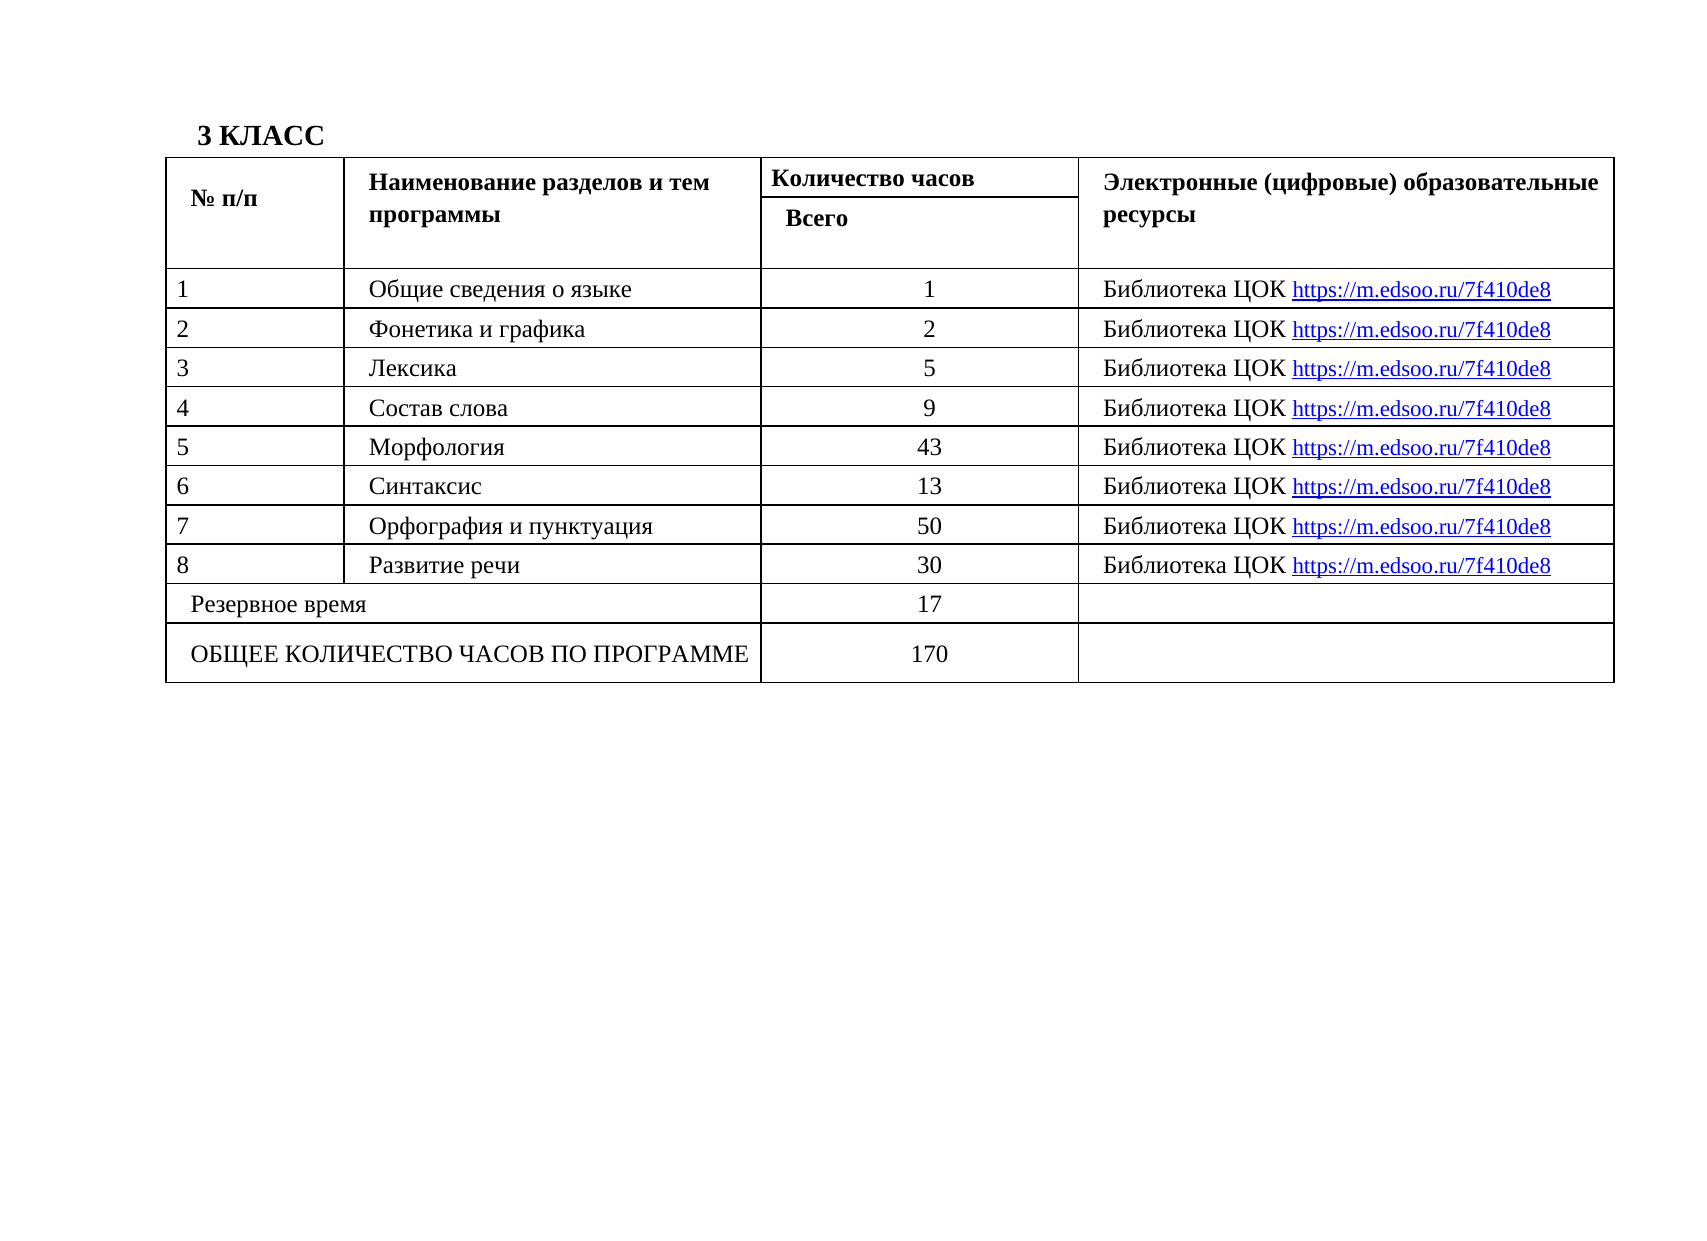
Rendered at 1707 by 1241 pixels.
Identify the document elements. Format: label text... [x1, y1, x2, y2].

table_cell 6 [167, 466, 343, 504]
table_header Количество часов [762, 158, 1078, 196]
table_cell [1079, 624, 1613, 682]
table_cell Фонетика и графика [345, 309, 760, 346]
table_cell Библиотека ЦОК https://m.edsoo.ru/7f410de8 [1079, 387, 1613, 425]
table_cell 9 [762, 387, 1078, 425]
table_cell Библиотека ЦОК https://m.edsoo.ru/7f410de8 [1079, 506, 1613, 543]
table_cell 8 [167, 545, 343, 583]
table_cell 30 [762, 545, 1078, 583]
table_cell [1079, 584, 1613, 622]
table_cell Резервное время [167, 584, 760, 622]
table_cell 2 [762, 309, 1078, 346]
table_cell Библиотека ЦОК https://m.edsoo.ru/7f410de8 [1079, 309, 1613, 346]
table_cell 50 [762, 506, 1078, 543]
table_cell 5 [167, 427, 343, 464]
table_cell 43 [762, 427, 1078, 464]
table_cell Библиотека ЦОК https://m.edsoo.ru/7f410de8 [1079, 269, 1613, 307]
table_cell Состав слова [345, 387, 760, 425]
table_cell Библиотека ЦОК https://m.edsoo.ru/7f410de8 [1079, 545, 1613, 583]
table_header № п/п [167, 158, 343, 268]
table_cell Орфография и пунктуация [345, 506, 760, 543]
table_cell ОБЩЕЕ КОЛИЧЕСТВО ЧАСОВ ПО ПРОГРАММЕ [167, 624, 760, 682]
table_cell Библиотека ЦОК https://m.edsoo.ru/7f410de8 [1079, 427, 1613, 464]
table_cell 7 [167, 506, 343, 543]
table_cell 2 [167, 309, 343, 346]
table_cell Развитие речи [345, 545, 760, 583]
table_header Электронные (цифровые) образовательные ресурсы [1079, 158, 1613, 268]
table_cell 3 [167, 348, 343, 386]
table_cell 5 [762, 348, 1078, 386]
table_cell Лексика [345, 348, 760, 386]
table_cell Морфология [345, 427, 760, 464]
table_cell Синтаксис [345, 466, 760, 504]
table_cell 170 [762, 624, 1078, 682]
table_header Наименование разделов и тем программы [345, 158, 760, 268]
table_cell 1 [762, 269, 1078, 307]
table_cell 1 [167, 269, 343, 307]
table_cell 17 [762, 584, 1078, 622]
table_cell 13 [762, 466, 1078, 504]
table_cell 4 [167, 387, 343, 425]
table_cell Библиотека ЦОК https://m.edsoo.ru/7f410de8 [1079, 348, 1613, 386]
text 3 КЛАСС [190, 118, 1618, 152]
table_cell Библиотека ЦОК https://m.edsoo.ru/7f410de8 [1079, 466, 1613, 504]
table_cell Общие сведения о языке [345, 269, 760, 307]
table_cell Всего [762, 198, 1078, 268]
